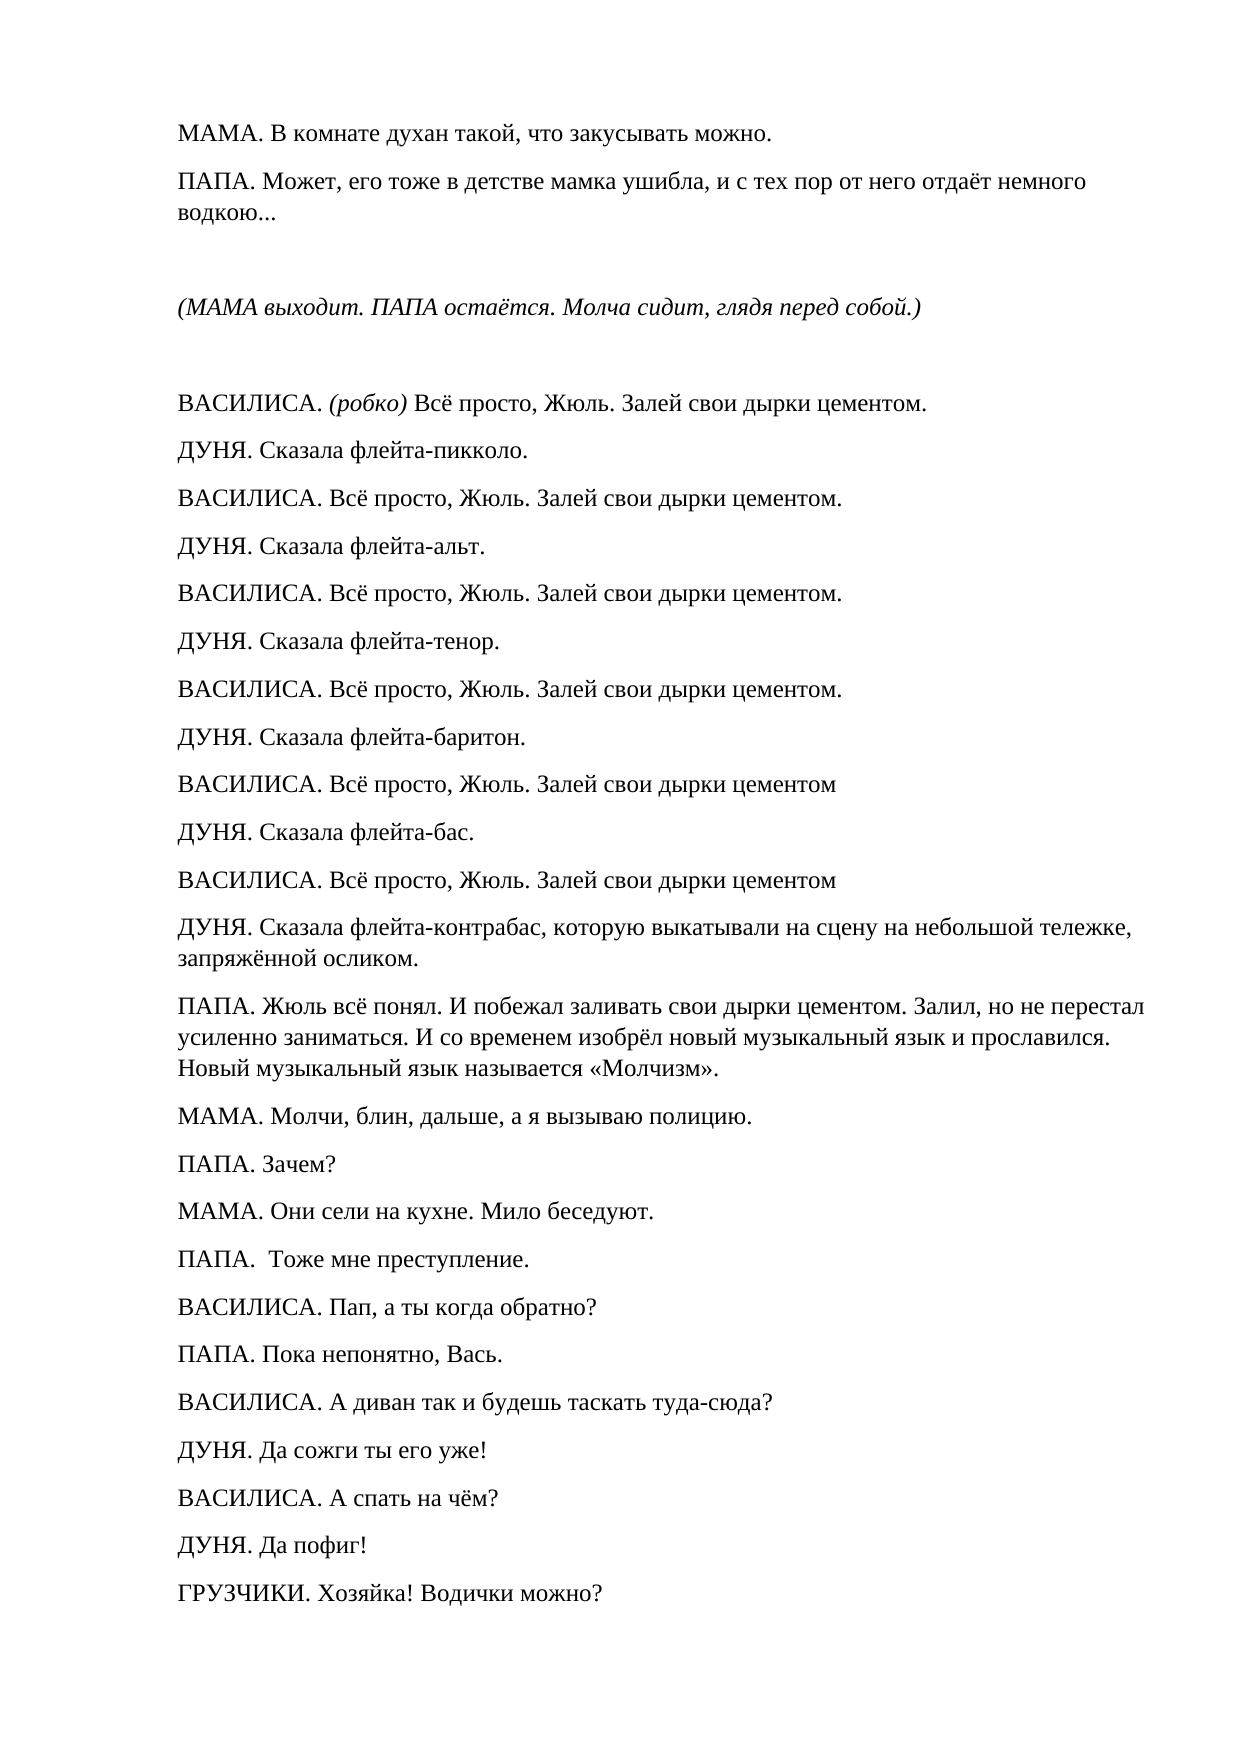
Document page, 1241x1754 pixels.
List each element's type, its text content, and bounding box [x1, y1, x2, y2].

text МАМА. Молчи, блин, дальше, а я вызываю полицию. [177, 1101, 1152, 1130]
text ВАСИЛИСА. (робко) Всё просто, Жюль. Залей свои дырки цементом. [177, 388, 1152, 416]
text ДУНЯ. Сказала флейта-тенор. [177, 626, 1152, 655]
text ДУНЯ. Да пофиг! [177, 1530, 1152, 1559]
text МАМА. В комнате духан такой, что закусывать можно. [177, 118, 1152, 147]
text ДУНЯ. Сказала флейта-альт. [177, 531, 1152, 559]
text ПАПА. Тоже мне преступление. [177, 1244, 1152, 1273]
text ВАСИЛИСА. Пап, а ты когда обратно? [177, 1292, 1152, 1321]
text ВАСИЛИСА. Всё просто, Жюль. Залей свои дырки цементом. [177, 578, 1152, 607]
text ДУНЯ. Сказала флейта-баритон. [177, 722, 1152, 750]
text ВАСИЛИСА. Всё просто, Жюль. Залей свои дырки цементом [177, 865, 1152, 893]
text ПАПА. Зачем? [177, 1149, 1152, 1177]
text ВАСИЛИСА. А диван так и будешь таскать туда-сюда? [177, 1387, 1152, 1416]
text ДУНЯ. Сказала флейта-контрабас, которую выкатывали на сцену на небольшой тележке, запряжённой осликом. [177, 912, 1152, 972]
text ВАСИЛИСА. Всё просто, Жюль. Залей свои дырки цементом [177, 769, 1152, 798]
text ГРУЗЧИКИ. Хозяйка! Водички можно? [177, 1578, 1152, 1607]
text ВАСИЛИСА. Всё просто, Жюль. Залей свои дырки цементом. [177, 483, 1152, 512]
text ПАПА. Пока непонятно, Вась. [177, 1339, 1152, 1368]
text ДУНЯ. Сказала флейта-бас. [177, 817, 1152, 846]
text (МАМА выходит. ПАПА остаётся. Молча сидит, глядя перед собой.) [177, 292, 1152, 321]
text ПАПА. Жюль всё понял. И побежал заливать свои дырки цементом. Залил, но не перестал усиленно заниматься. И со временем изобрёл новый музыкальный язык и прославился. Новый музыкальный язык называется «Молчизм». [177, 991, 1152, 1082]
text ПАПА. Может, его тоже в детстве мамка ушибла, и с тех пор от него отдаёт немного водкою... [177, 166, 1152, 226]
text МАМА. Они сели на кухне. Мило беседуют. [177, 1196, 1152, 1225]
text ВАСИЛИСА. А спать на чём? [177, 1483, 1152, 1511]
text ДУНЯ. Да сожги ты его уже! [177, 1435, 1152, 1464]
text ДУНЯ. Сказала флейта-пикколо. [177, 435, 1152, 464]
text ВАСИЛИСА. Всё просто, Жюль. Залей свои дырки цементом. [177, 674, 1152, 703]
